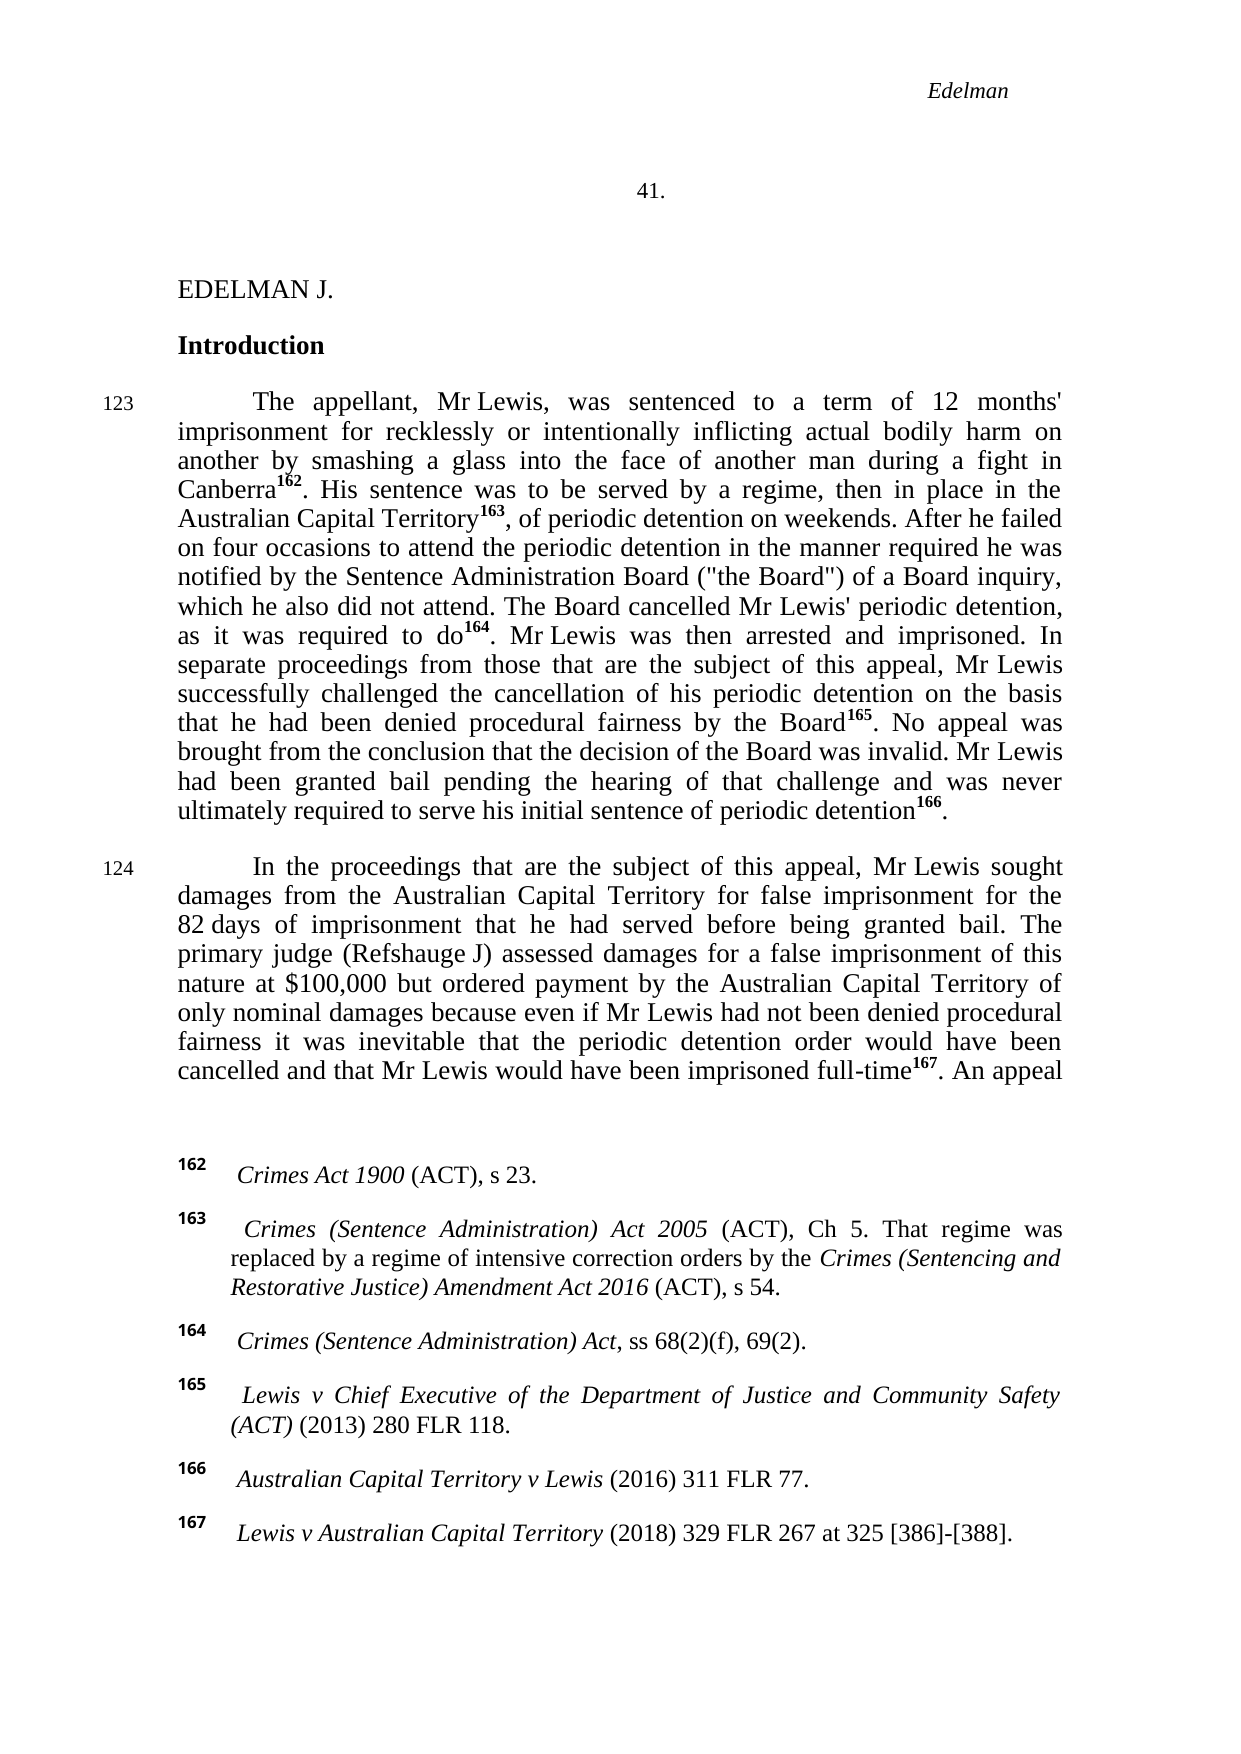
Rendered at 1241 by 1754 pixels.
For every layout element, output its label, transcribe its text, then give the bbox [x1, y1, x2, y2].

list The appellant, Mr Lewis, was sentenced to a term of 12 months' imprisonment for recklessly or intentionally inflicting actual bodily harm on another by smashing a glass into the face of another man during a fight in Canberra. His sentence was to be served by a regime, then in place in the Australian Capital Territory, of periodic detention on weekends. After he failed on four occasions to attend the periodic detention in the manner required he was notified by the Sentence Administration Board ("the Board") of a Board inquiry, which he also did not attend. The Board cancelled Mr Lewis' periodic detention, as it was required to do. Mr Lewis was then arrested and imprisoned. In separate proceedings from those that are the subject of this appeal, Mr Lewis successfully challenged the cancellation of his periodic detention on the basis that he had been denied procedural fairness by the Board. No appeal was brought from the conclusion that the decision of the Board was invalid. Mr Lewis had been granted bail pending the hearing of that challenge and was never ultimately required to serve his initial sentence of periodic detention. [102, 387, 1063, 825]
subtitle Introduction [177, 331, 1063, 360]
text EDELMAN J. [177, 275, 1063, 304]
list In the proceedings that are the subject of this appeal, Mr Lewis sought damages from the Australian Capital Territory for false imprisonment for the 82 days of imprisonment that he had served before being granted bail. The primary judge (Refshauge J) assessed damages for a false imprisonment of this nature at $100,000 but ordered payment by the Australian Capital Territory of only nominal damages because even if Mr Lewis had not been denied procedural fairness it was inevitable that the periodic detention order would have been cancelled and that Mr Lewis would have been imprisoned full-time. An appeal to the Court of Appeal of the Australian Capital Territory (Elkaim, Loukas-Karlsson and Charlesworth JJ) was dismissed. [102, 852, 1063, 1085]
